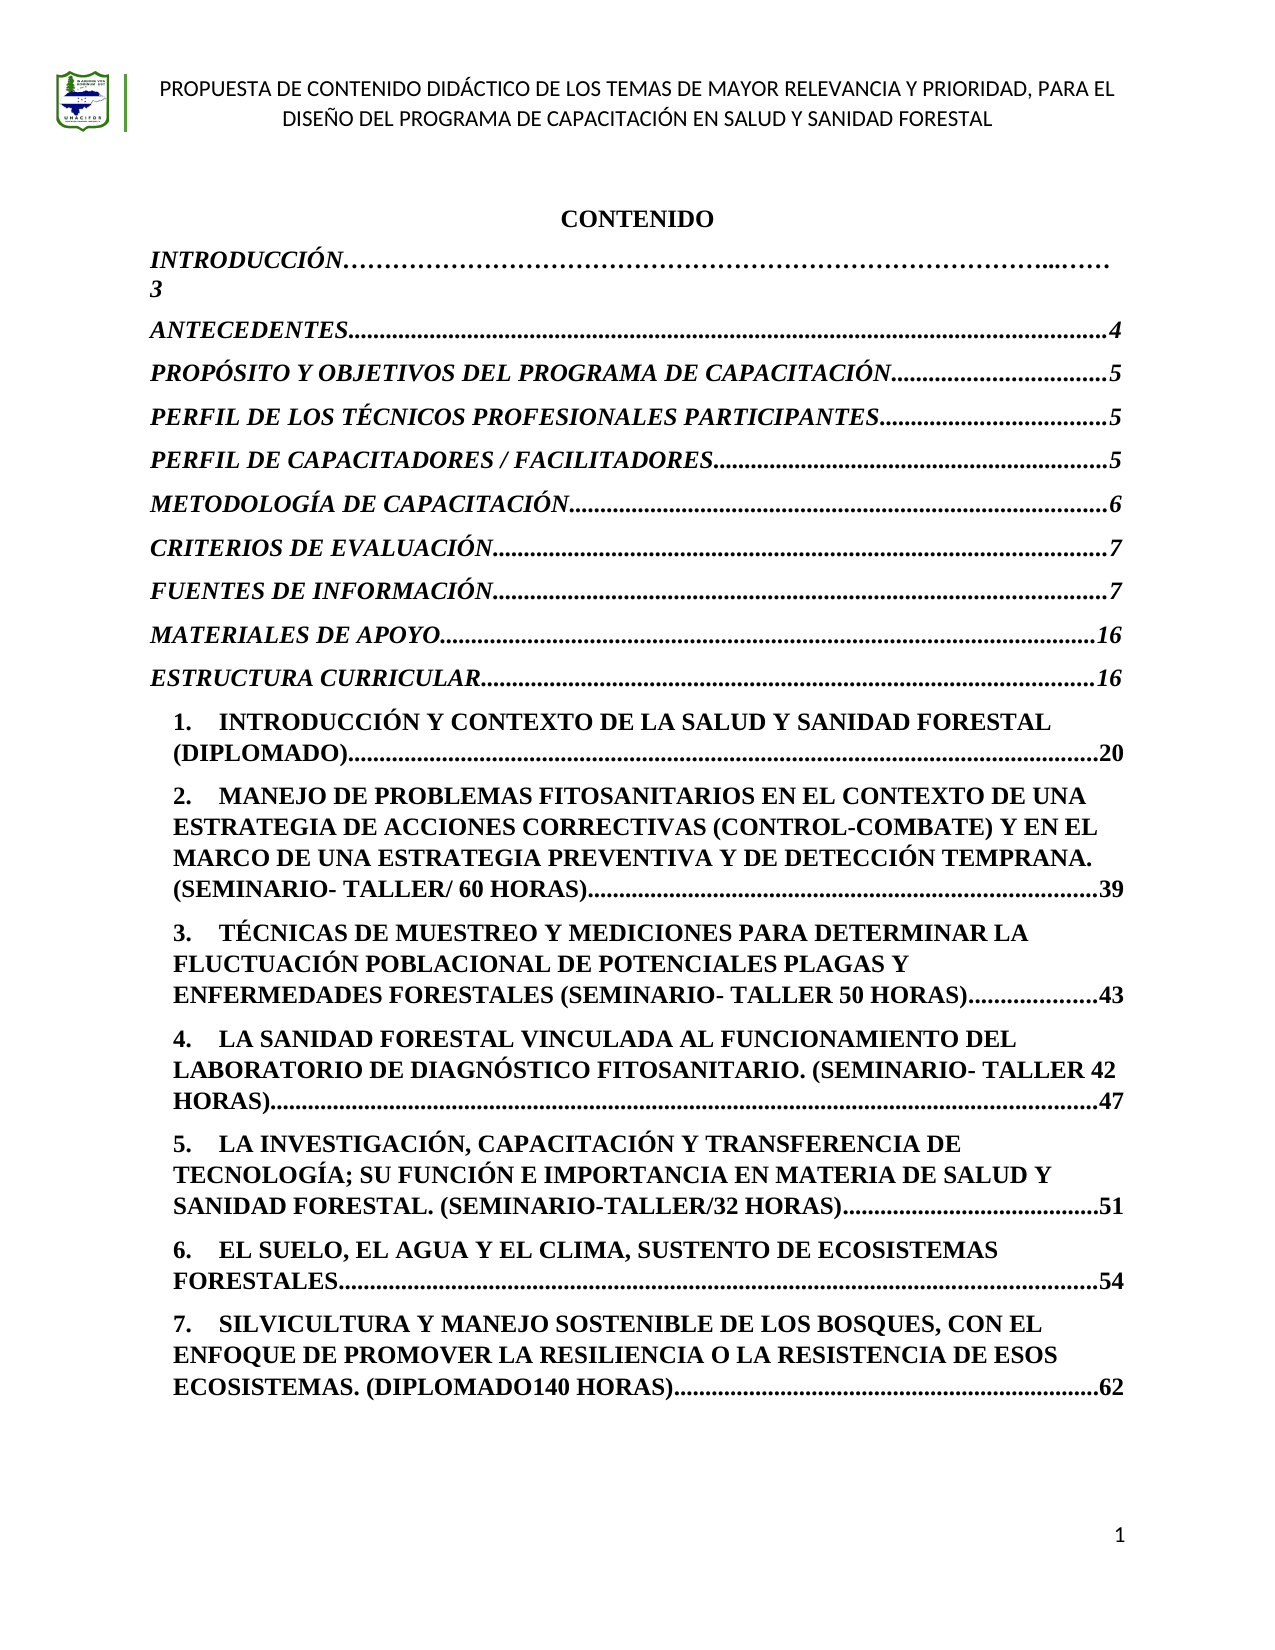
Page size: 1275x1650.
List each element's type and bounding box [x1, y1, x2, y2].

picture [50, 70, 113, 134]
